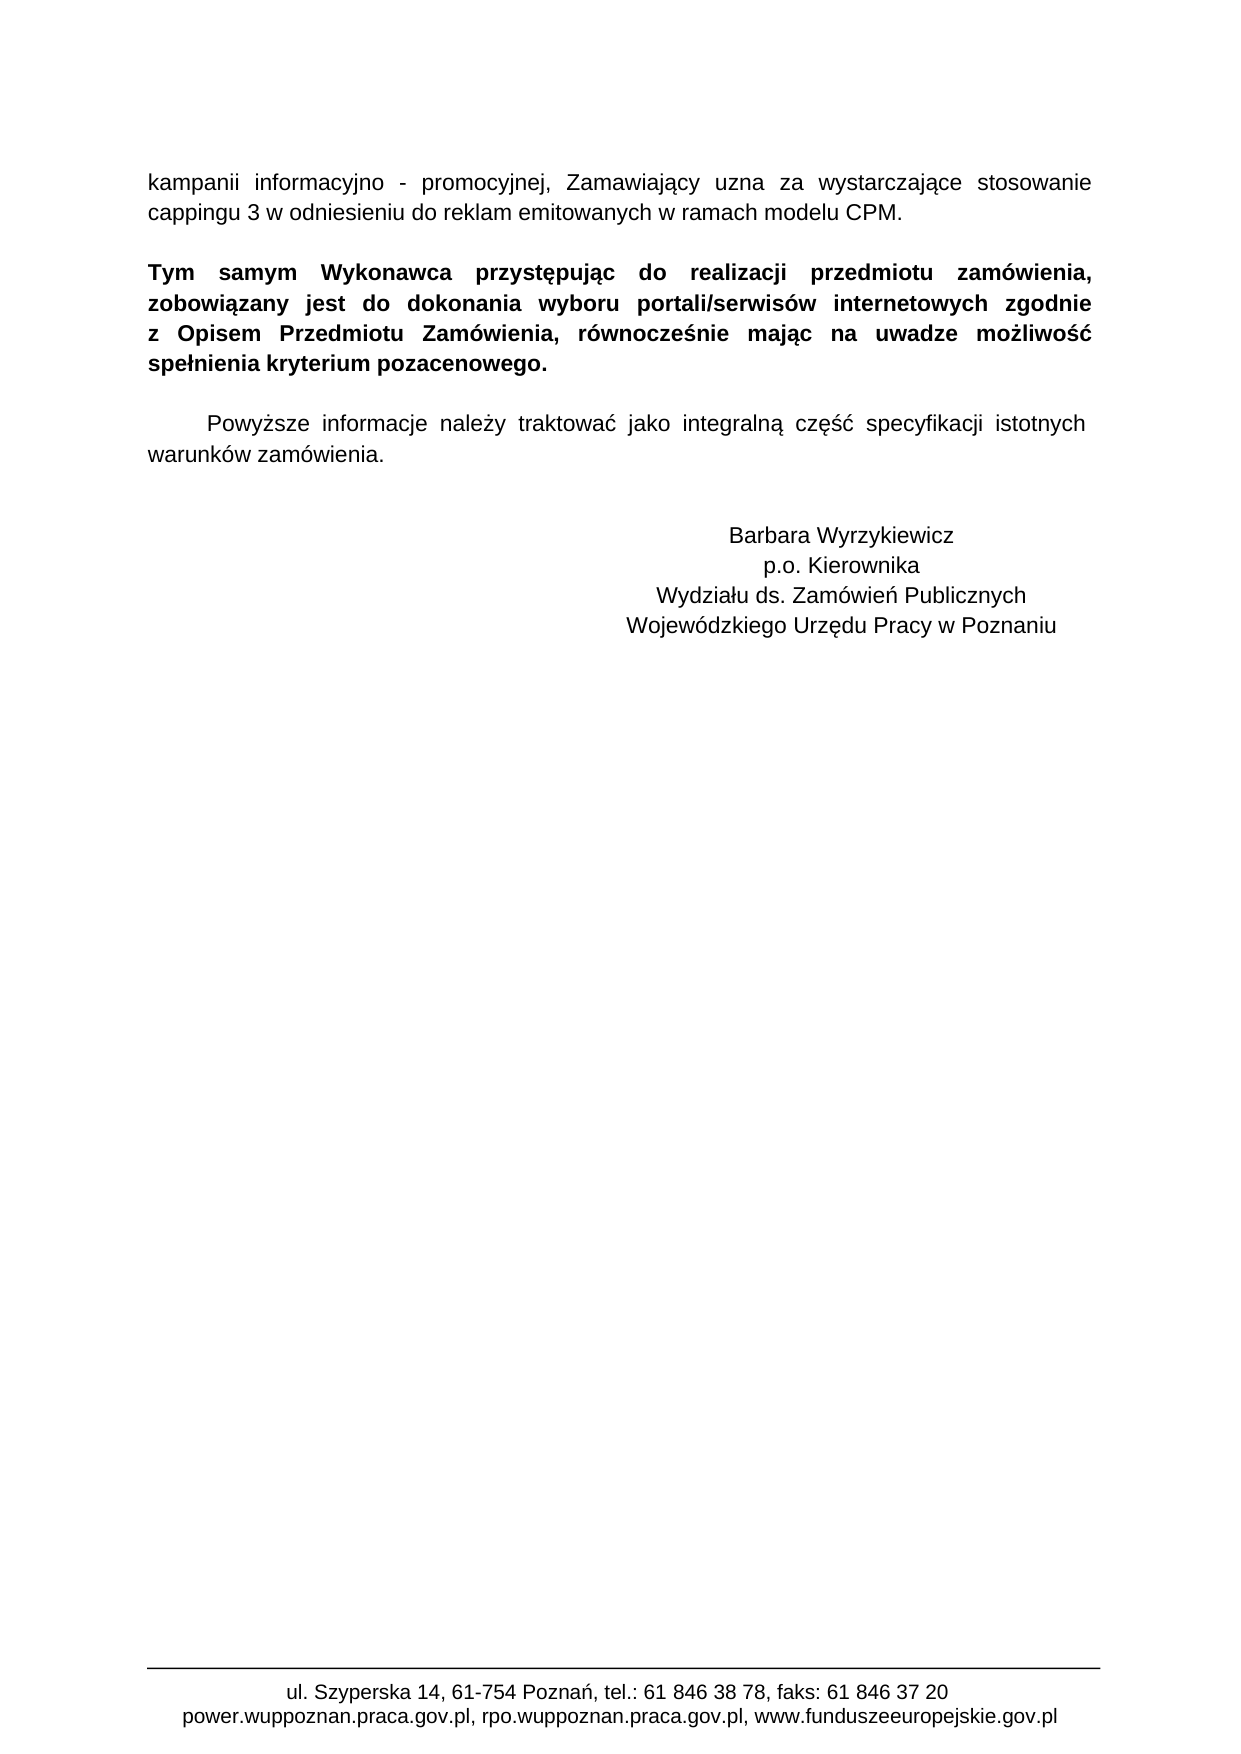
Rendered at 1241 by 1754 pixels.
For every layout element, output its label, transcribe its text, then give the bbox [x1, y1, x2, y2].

text p.o. Kierownika Wydziału ds. Zamówień Publicznych [148, 552, 1093, 608]
text Tym samym Wykonawca przystępując do realizacji przedmiotu zamówienia, zobowiązany jest do dokonania wyboru portali/serwisów internetowych zgodnie z Opisem Przedmiotu Zamówienia, równocześnie mając na uwadze możliwość spełnienia kryterium pozacenowego. [148, 259, 1093, 376]
text Wojewódzkiego Urzędu Pracy w Poznaniu [148, 612, 1093, 639]
text Barbara Wyrzykiewicz [516, 522, 1093, 548]
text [148, 169, 1093, 225]
text Powyższe informacje należy traktować jako integralną część specyfikacji istotnych warunków zamówienia. [148, 410, 1087, 467]
